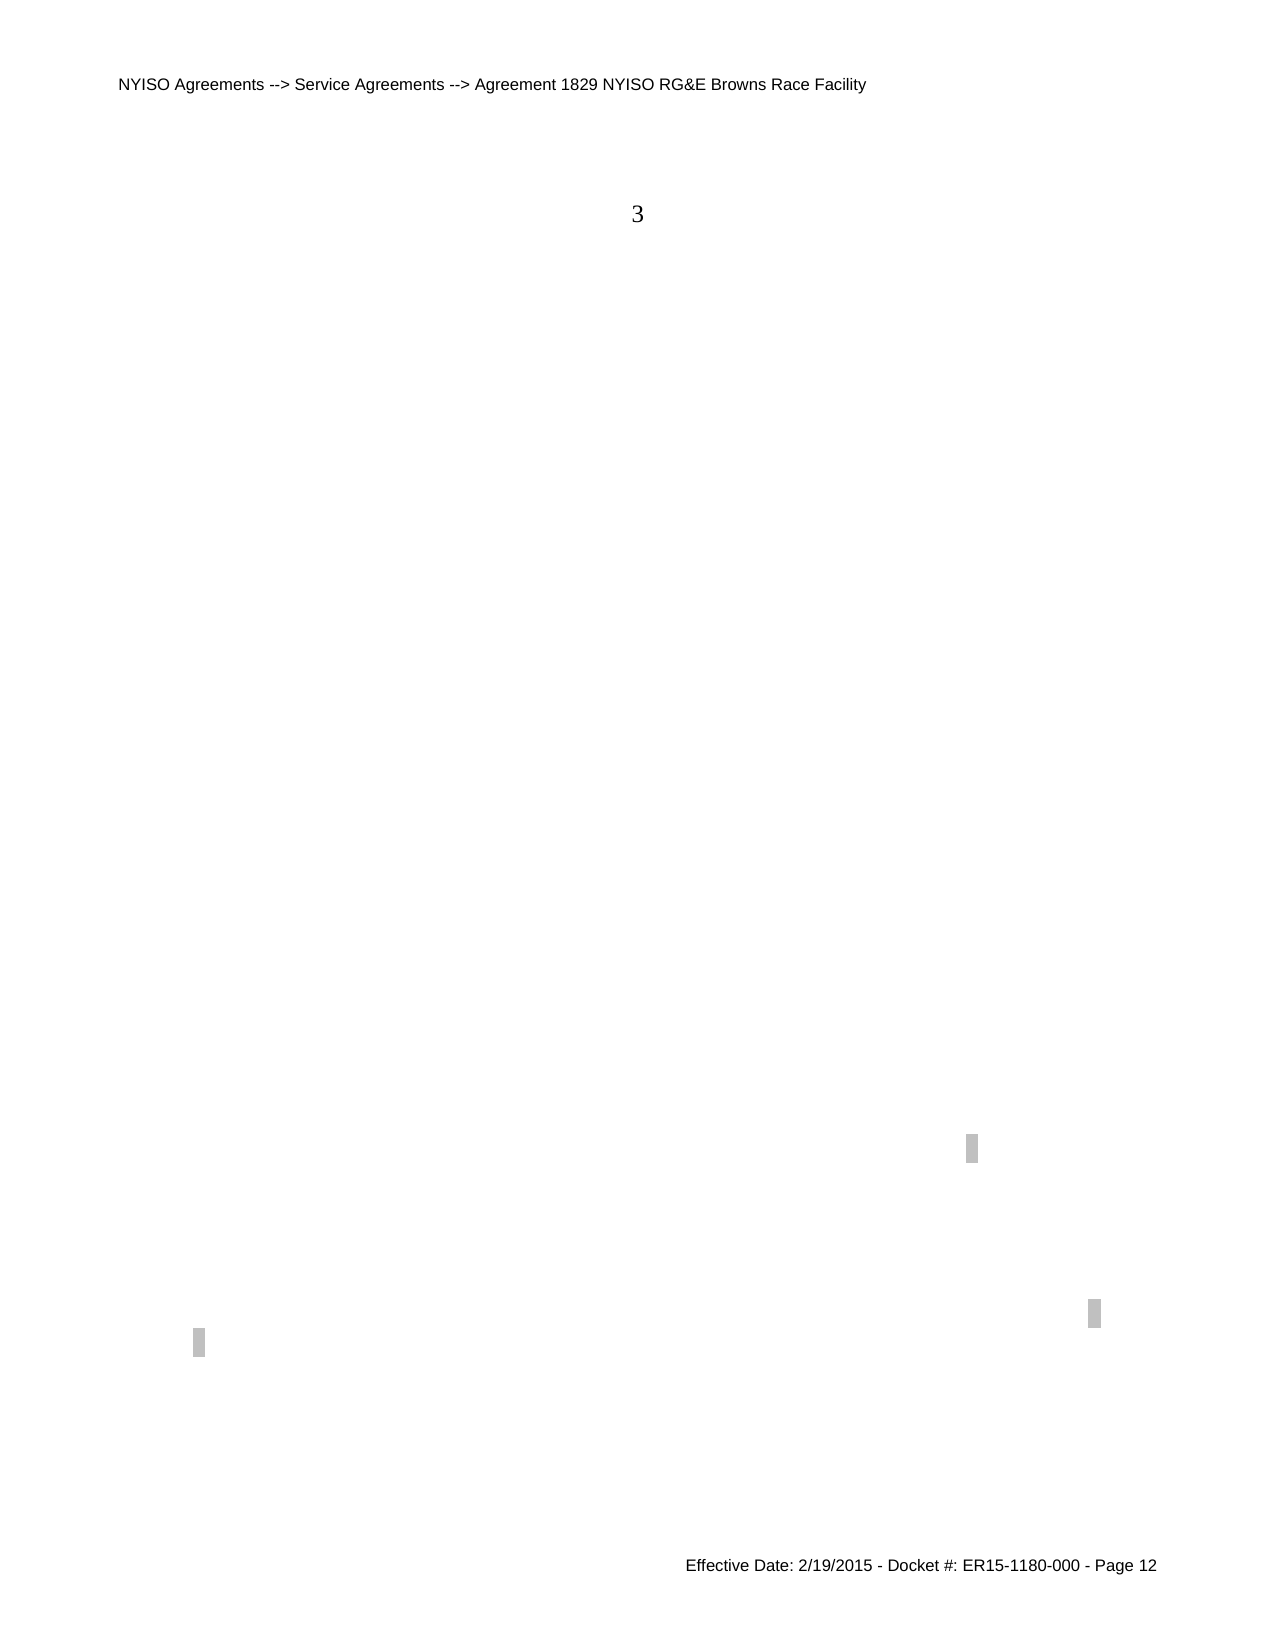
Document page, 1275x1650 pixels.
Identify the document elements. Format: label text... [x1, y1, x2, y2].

text 3 [631, 200, 1275, 228]
